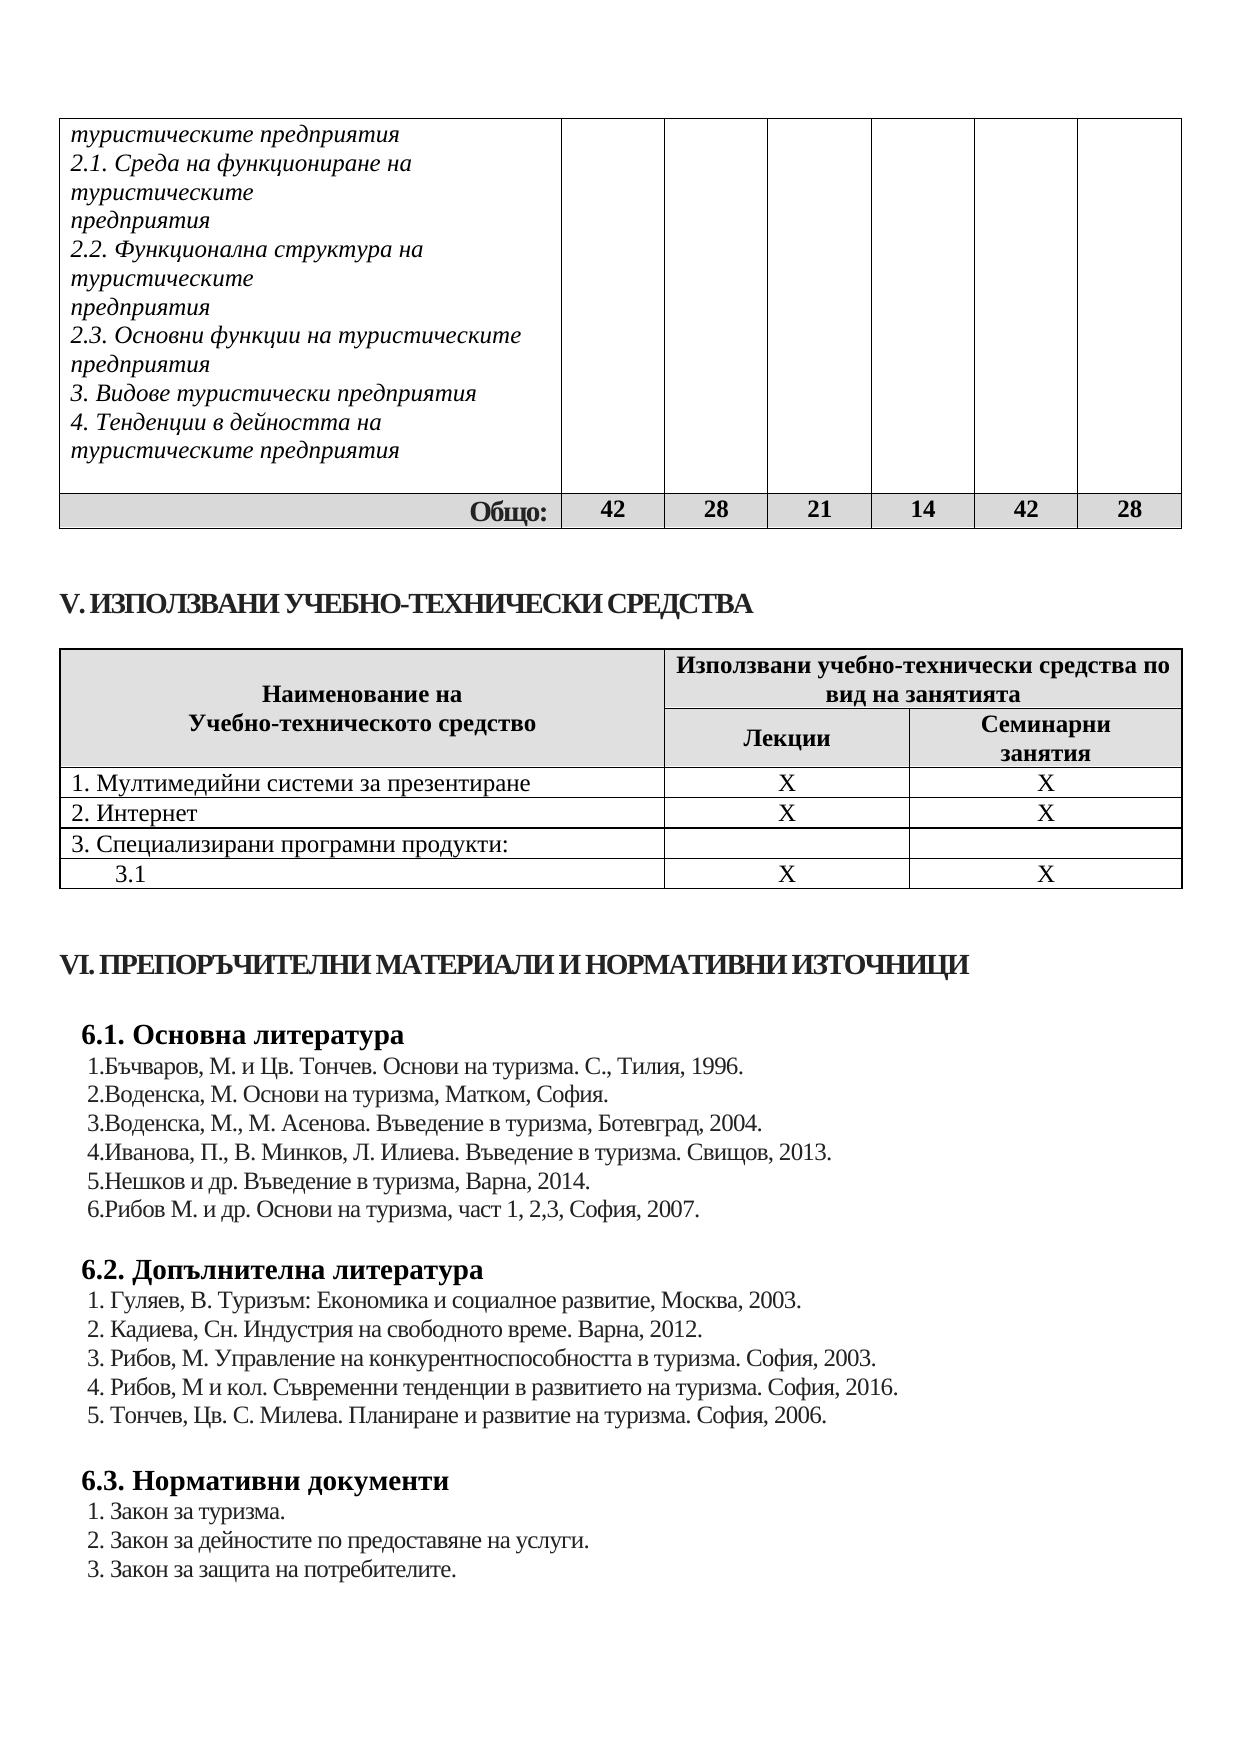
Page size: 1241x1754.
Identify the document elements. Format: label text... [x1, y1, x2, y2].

table_cell X [665, 798, 909, 827]
table_cell 2. Интернет [61, 798, 664, 827]
table_cell 28 [1078, 494, 1181, 527]
table_header 1. Закон за туризма. [59, 1496, 1167, 1525]
table_cell 2. Закон за дейностите по предоставяне на услуги. [59, 1525, 1167, 1554]
table_cell 3. Закон за защита на потребителите. [59, 1554, 1167, 1583]
table_cell [665, 829, 909, 857]
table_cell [60, 119, 561, 493]
table_cell 3.1 [61, 859, 664, 888]
table_cell X [665, 859, 909, 888]
table_cell Лекции [665, 709, 909, 766]
table_header Използвани учебно-технически средства по вид на занятията [665, 650, 1181, 707]
table_cell 5. Тончев, Цв. С. Милева. Планиране и развитие на туризма. София, 2006. [59, 1401, 1181, 1429]
text VI. ПреПОРЪЧИТЕЛНИ МАТЕРИАЛИ И НОРМАТИВНИ ИЗТОЧНИЦИ [59, 947, 1181, 1017]
table_cell 21 [768, 494, 871, 527]
table_cell X [910, 798, 1181, 827]
table_cell 3. Воденска, М., М. Асенова. Въведение в туризма, Ботевград, 2004. [59, 1108, 1181, 1137]
table_cell 42 [975, 494, 1077, 527]
text V. ИЗПОЛЗВАНИ УЧЕБНО-ТЕХНИЧЕСКИ СРЕДСТВА [59, 586, 1181, 619]
table_cell 5. Нешков и др. Въведение в туризма, Варна, 2014. [59, 1166, 1181, 1194]
table_cell X [910, 859, 1181, 888]
table_cell 28 [665, 494, 767, 527]
table_cell 14 [872, 494, 974, 527]
text 6.2. Допълнителна литература [59, 1252, 1181, 1286]
table_cell 42 [562, 494, 664, 527]
table_cell 2. Воденска, М. Основи на туризма, Матком, София. [59, 1080, 1181, 1108]
text 6.3. Нормативни документи [59, 1463, 1181, 1496]
table_cell X [910, 768, 1181, 797]
table_header Наименование на Учебно-техническото средство [61, 650, 664, 766]
table_cell 3. Специализирани програмни продукти: [61, 829, 664, 857]
table_cell 6. Рибов М. и др. Основи на туризма, част 1, 2,3, София, 2007. [59, 1195, 1181, 1223]
table_cell 4. Рибов, М и кол. Съвременни тенденции в развитието на туризма. София, 2016. [59, 1372, 1181, 1401]
table_cell Семинарни занятия [910, 709, 1181, 766]
table_cell 4. Иванова, П., В. Минков, Л. Илиева. Въведение в туризма. Свищов, 2013. [59, 1137, 1181, 1166]
table_cell Общо: [60, 494, 561, 527]
table_cell [910, 829, 1181, 857]
table_cell 3. Рибов, М. Управление на конкурентноспособността в туризма. София, 2003. [59, 1343, 1181, 1372]
table_header 1. Бъчваров, М. и Цв. Тончев. Основи на туризма. С., Тилия, 1996. [59, 1051, 1181, 1079]
table_cell X [665, 768, 909, 797]
table_cell 2. Кадиева, Сн. Индустрия на свободното време. Варна, 2012. [59, 1314, 1181, 1343]
table_cell 1. Мултимедийни системи за презентиране [61, 768, 664, 797]
text 6.1. Основна литература [59, 1017, 1181, 1051]
table_header 1. Гуляев, В. Туризъм: Економика и социалное развитие, Москва, 2003. [59, 1286, 1181, 1314]
